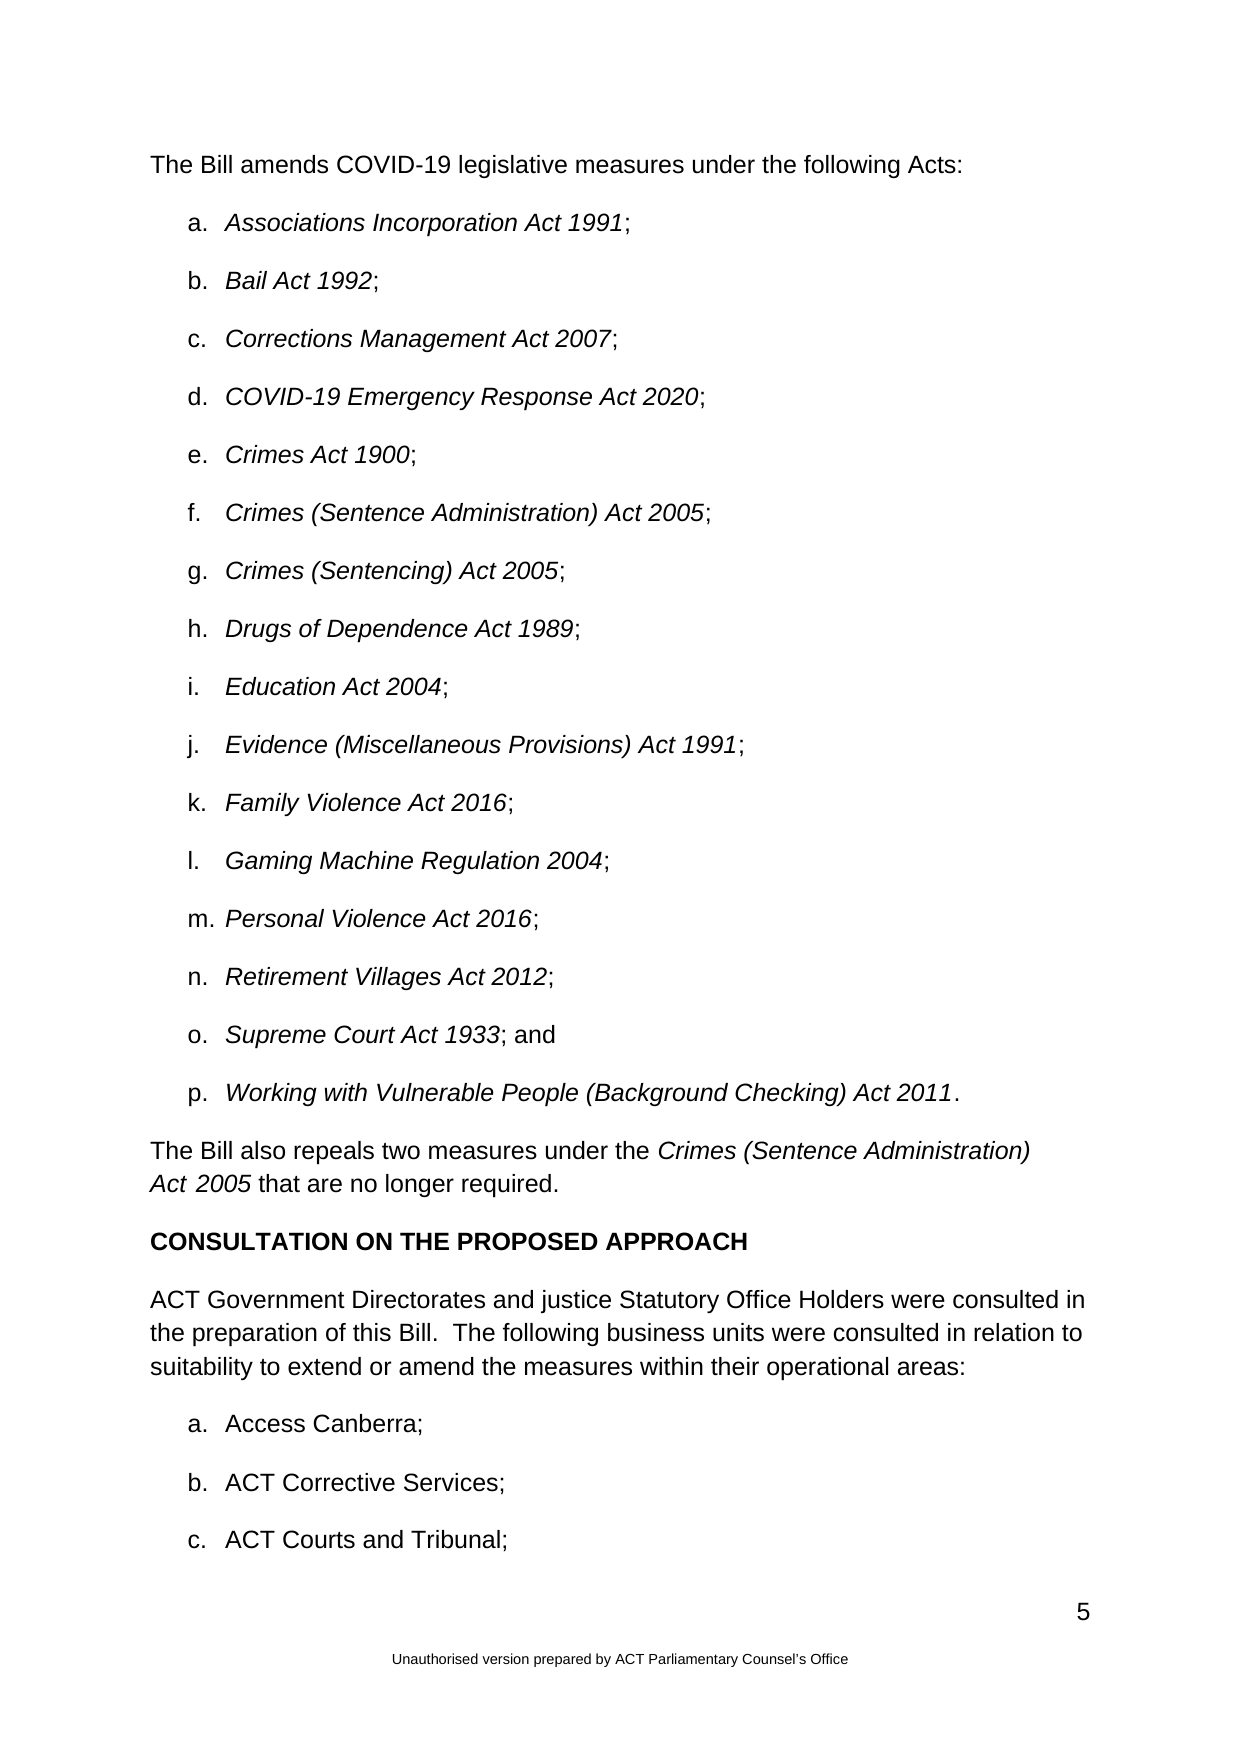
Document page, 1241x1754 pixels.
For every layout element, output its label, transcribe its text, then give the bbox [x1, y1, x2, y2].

text The Bill amends COVID-19 legislative measures under the following Acts: [150, 150, 1090, 179]
list Bail Act 1992; [187, 266, 1090, 295]
list Family Violence Act 2016; [187, 788, 1090, 817]
list Crimes Act 1900; [187, 440, 1090, 469]
list Crimes (Sentence Administration) Act 2005; [187, 498, 1090, 527]
list COVID-19 Emergency Response Act 2020; [187, 382, 1090, 411]
list Crimes (Sentencing) Act 2005; [187, 556, 1090, 585]
subtitle CONSULTATION ON THE PROPOSED APPROACH [150, 1227, 1090, 1256]
text ACT Government Directorates and justice Statutory Office Holders were consulted in the preparation of this Bill. The following business units were consulted in relation to suitability to extend or amend the measures within their operational areas: [150, 1285, 1090, 1380]
list Supreme Court Act 1933; and [187, 1020, 1090, 1049]
list Evidence (Miscellaneous Provisions) Act 1991; [187, 730, 1090, 759]
list ACT Corrective Services; [187, 1467, 1090, 1496]
list Drugs of Dependence Act 1989; [187, 614, 1090, 643]
list Working with Vulnerable People (Background Checking) Act 2011. [187, 1078, 1090, 1107]
list Gaming Machine Regulation 2004; [187, 846, 1090, 875]
text The Bill also repeals two measures under the Crimes (Sentence Administration) Act 2005 that are no longer required. [150, 1136, 1090, 1198]
list Retirement Villages Act 2012; [187, 962, 1090, 991]
list Personal Violence Act 2016; [187, 904, 1090, 933]
list Education Act 2004; [187, 672, 1090, 701]
list Access Canberra; [187, 1409, 1090, 1438]
list Corrections Management Act 2007; [187, 324, 1090, 353]
list ACT Courts and Tribunal; [187, 1526, 1090, 1554]
list Associations Incorporation Act 1991; [187, 208, 1090, 237]
